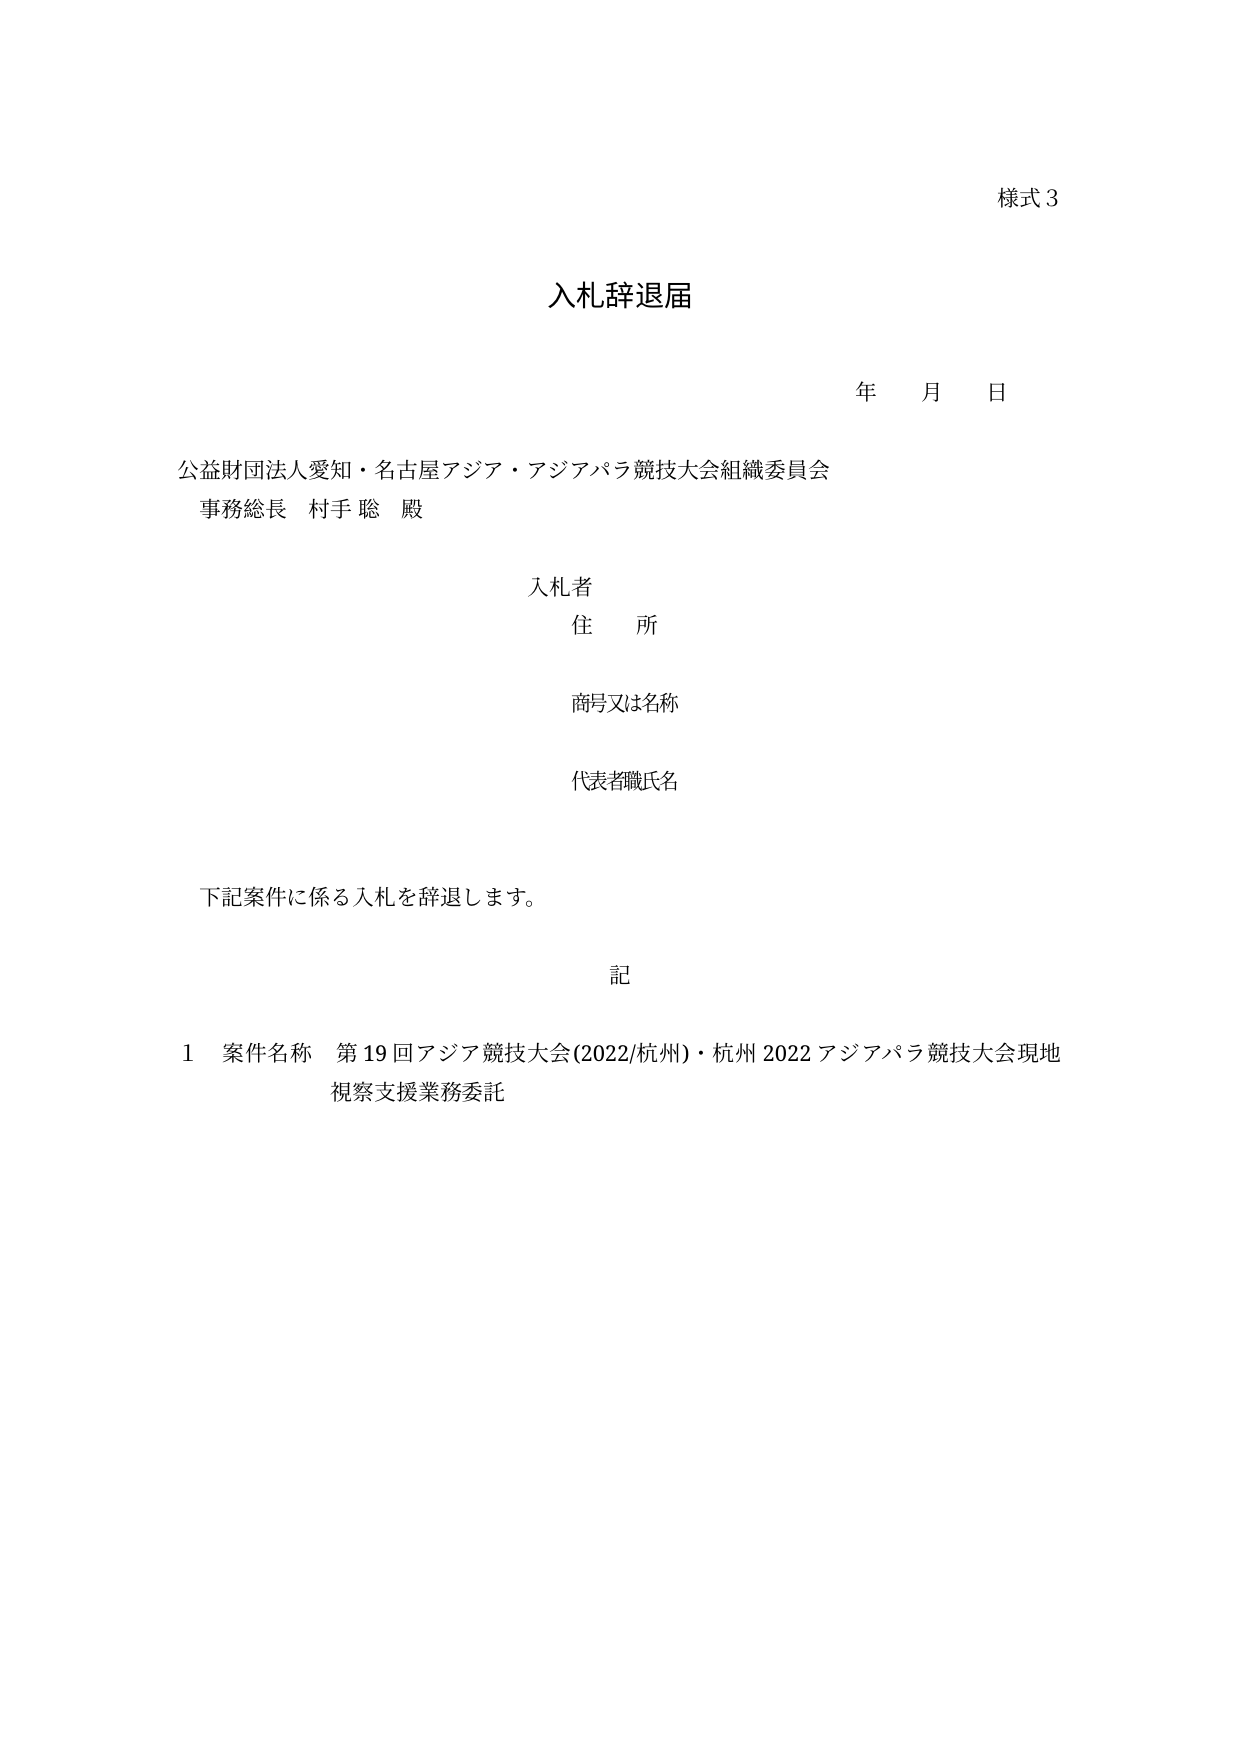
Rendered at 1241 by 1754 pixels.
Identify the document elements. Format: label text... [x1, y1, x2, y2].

text 商号又は名称 [571, 683, 1063, 722]
text 住 所 [571, 605, 1063, 644]
text 入札辞退届 [177, 255, 1063, 333]
text 記 [177, 955, 1063, 993]
text 代表者職氏名 [571, 760, 1063, 799]
text 様式３ [177, 178, 1063, 216]
text 入札者 [527, 566, 1063, 605]
text １ 案件名称 第19回アジア競技大会(2022/杭州)・杭州2022アジアパラ競技大会現地 視察支援業務委託 [177, 1032, 1063, 1110]
text 年 月 日 [768, 372, 1063, 411]
text 下記案件に係る入札を辞退します。 [177, 877, 1063, 916]
text 公益財団法人愛知・名古屋アジア・アジアパラ競技大会組織委員会 [177, 449, 1063, 488]
text 事務総長 村手 聡 殿 [177, 488, 1063, 527]
